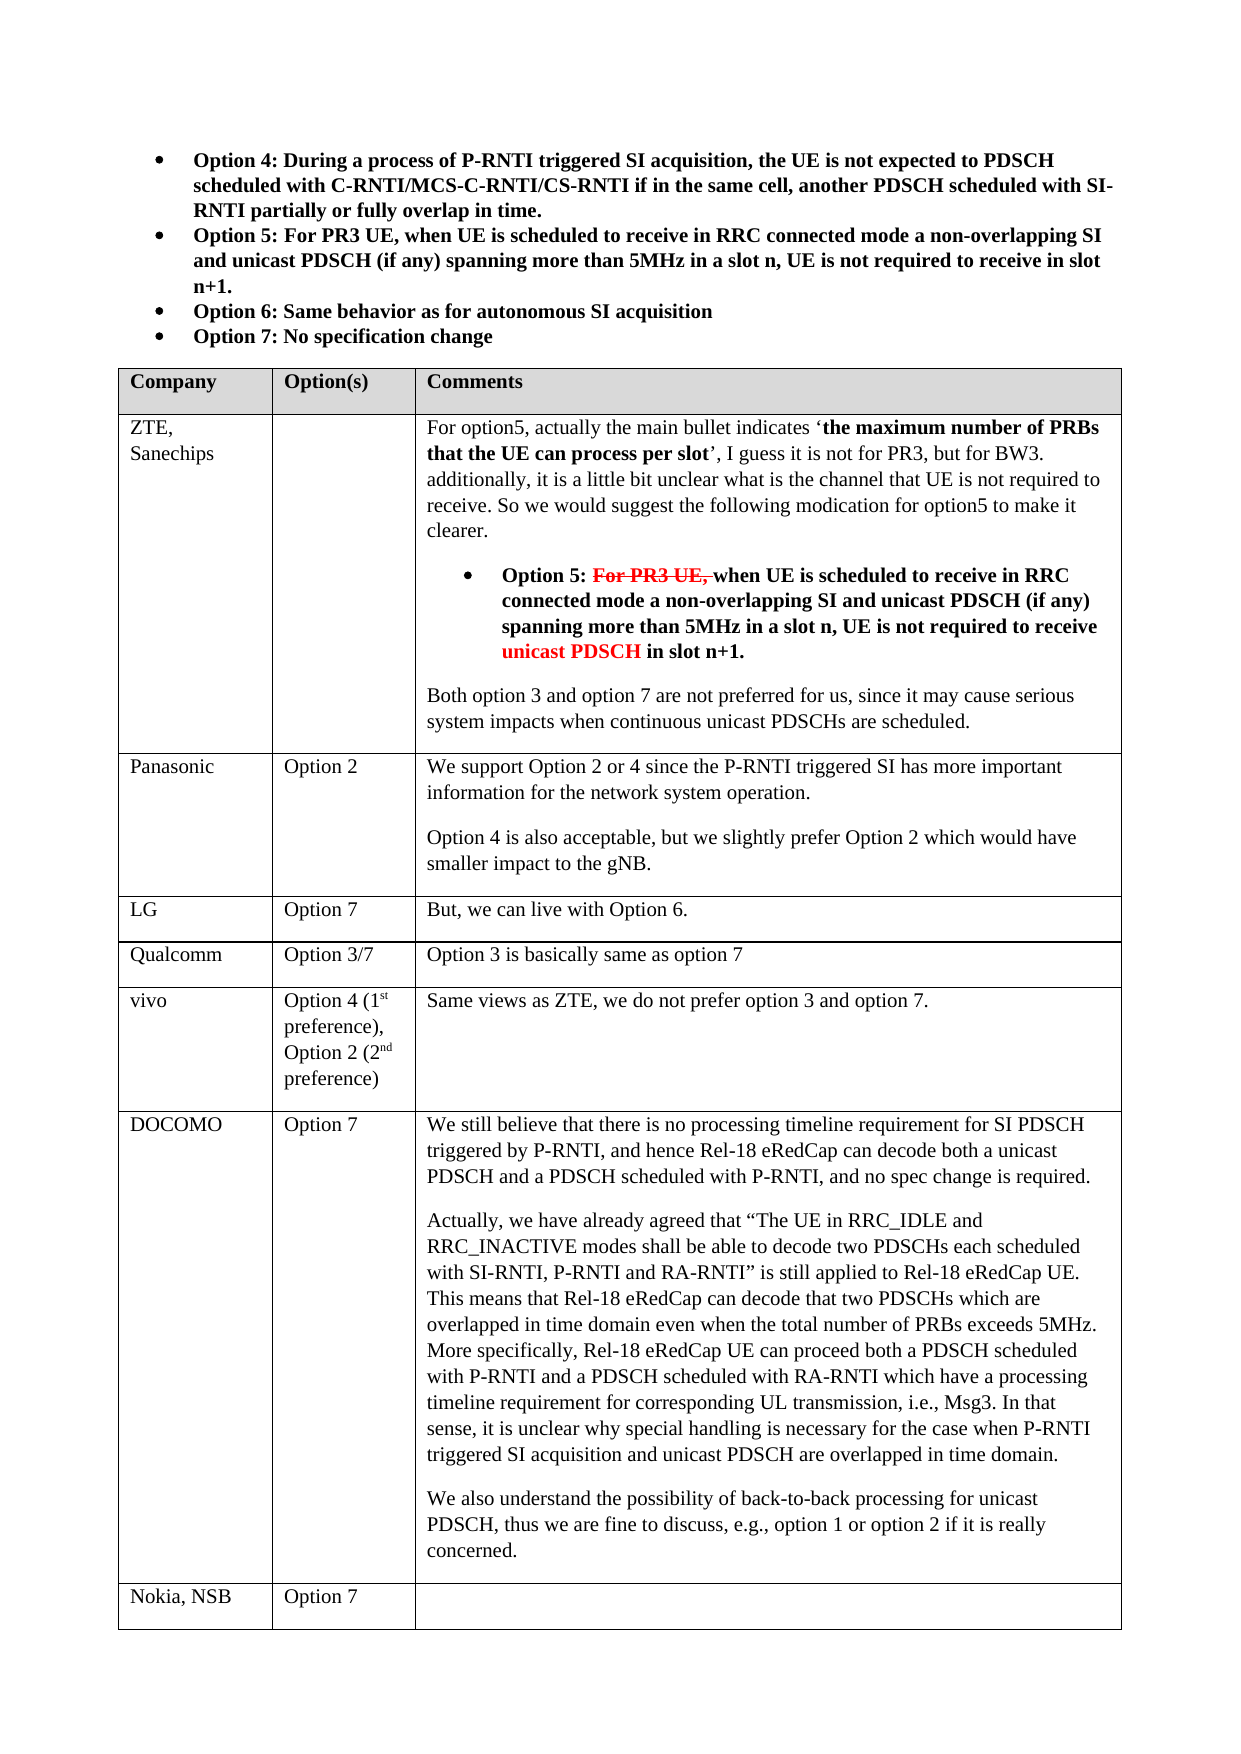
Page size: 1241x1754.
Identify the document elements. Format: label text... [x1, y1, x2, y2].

table_cell Option 4 (1st preference), Option 2 (2nd preference) [273, 988, 415, 1111]
table_cell We still believe that there is no processing timeline requirement for SI PDSCH triggered by P-RNTI, and hence Rel-18 eRedCap can decode both a unicast PDSCH and a PDSCH scheduled with P-RNTI, and no spec change is required. Actually, we have already agreed that “The UE in RRC_IDLE and RRC_INACTIVE modes shall be able to decode two PDSCHs each scheduled with SI-RNTI, P-RNTI and RA-RNTI” is still applied to Rel-18 eRedCap UE. This means that Rel-18 eRedCap can decode that two PDSCHs which are overlapped in time domain even when the total number of PRBs exceeds 5MHz. More specifically, Rel-18 eRedCap UE can proceed both a PDSCH scheduled with P-RNTI and a PDSCH scheduled with RA-RNTI which have a processing timeline requirement for corresponding UL transmission, i.e., Msg3. In that sense, it is unclear why special handling is necessary for the case when P-RNTI triggered SI acquisition and unicast PDSCH are overlapped in time domain. We also understand the possibility of back-to-back processing for unicast PDSCH, thus we are fine to discuss, e.g., option 1 or option 2 if it is really concerned. [416, 1112, 1121, 1583]
table_cell Panasonic [119, 754, 272, 896]
table_cell Option 3 is basically same as option 7 [416, 943, 1121, 987]
table_cell ZTE, Sanechips [119, 415, 272, 753]
list Option 6: Same behavior as for autonomous SI acquisition [156, 299, 1122, 323]
table_cell For option5, actually the main bullet indicates ‘the maximum number of PRBs that the UE can process per slot’, I guess it is not for PR3, but for BW3. additionally, it is a little bit unclear what is the channel that UE is not required to receive. So we would suggest the following modication for option5 to make it clearer. Option 5: For PR3 UE, when UE is scheduled to receive in RRC connected mode a non-overlapping SI and unicast PDSCH (if any) spanning more than 5MHz in a slot n, UE is not required to receive unicast PDSCH in slot n+1. Both option 3 and option 7 are not preferred for us, since it may cause serious system impacts when continuous unicast PDSCHs are scheduled. [416, 415, 1121, 753]
table_cell Option 2 [273, 754, 415, 896]
list Option 5: For PR3 UE, when UE is scheduled to receive in RRC connected mode a non-overlapping SI and unicast PDSCH (if any) spanning more than 5MHz in a slot n, UE is not required to receive in slot n+1. [156, 223, 1122, 298]
table_cell Option 7 [273, 897, 415, 941]
table_cell [273, 415, 415, 753]
table_cell We support Option 2 or 4 since the P-RNTI triggered SI has more important information for the network system operation. Option 4 is also acceptable, but we slightly prefer Option 2 which would have smaller impact to the gNB. [416, 754, 1121, 896]
list Option 4: During a process of P-RNTI triggered SI acquisition, the UE is not expected to PDSCH scheduled with C-RNTI/MCS-C-RNTI/CS-RNTI if in the same cell, another PDSCH scheduled with SI-RNTI partially or fully overlap in time. [156, 147, 1122, 222]
table_cell vivo [119, 988, 272, 1111]
table_cell Nokia, NSB [119, 1584, 272, 1629]
table_cell [416, 1584, 1121, 1629]
table_cell Option 3/7 [273, 943, 415, 987]
table_header Company [119, 369, 272, 414]
table_cell LG [119, 897, 272, 941]
table_cell Qualcomm [119, 943, 272, 987]
list Option 7: No specification change [156, 324, 1122, 348]
table_cell Same views as ZTE, we do not prefer option 3 and option 7. [416, 988, 1121, 1111]
table_cell DOCOMO [119, 1112, 272, 1583]
table_header Comments [416, 369, 1121, 414]
table_cell But, we can live with Option 6. [416, 897, 1121, 941]
table_header Option(s) [273, 369, 415, 414]
table_cell Option 7 [273, 1584, 415, 1629]
table_cell Option 7 [273, 1112, 415, 1583]
